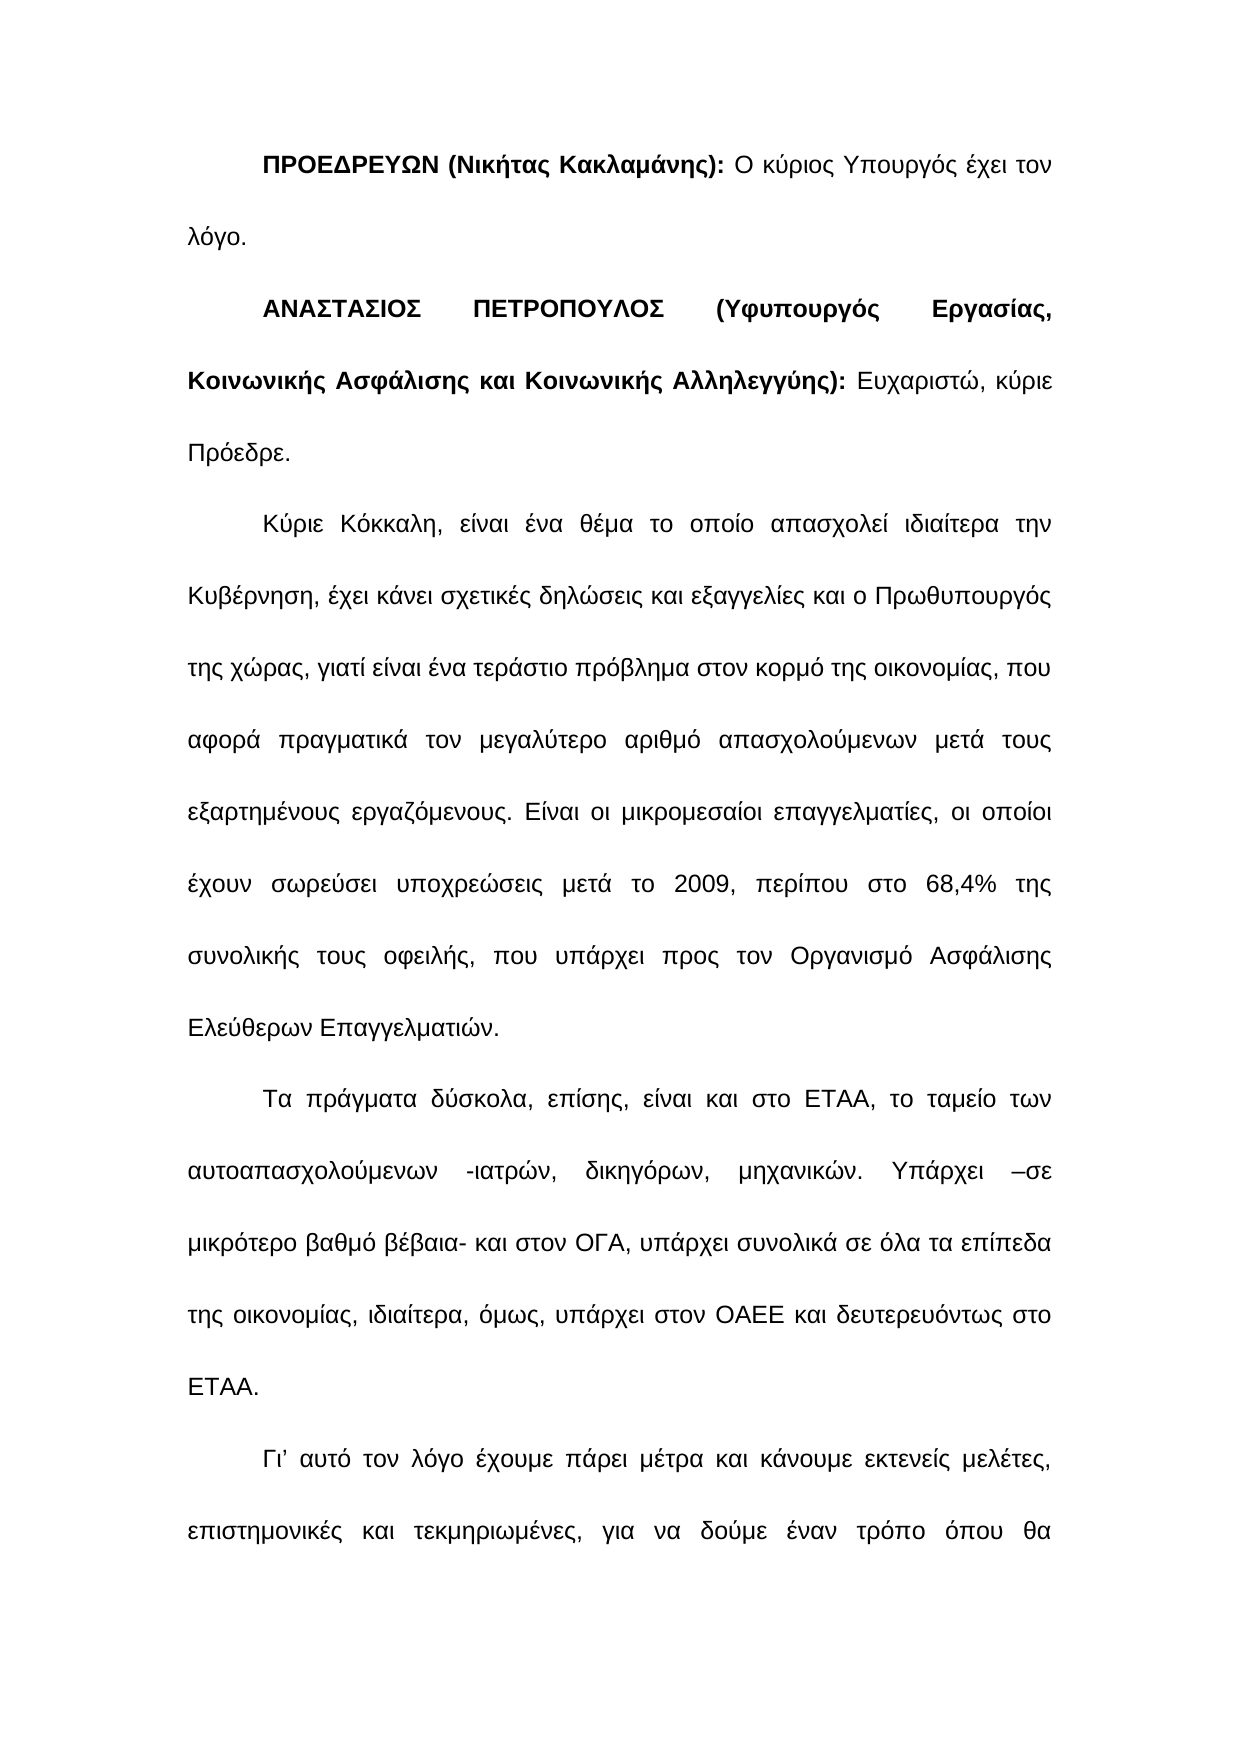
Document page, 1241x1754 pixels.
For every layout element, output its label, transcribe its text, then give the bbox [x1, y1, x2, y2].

text ΑΝΑΣΤΑΣΙΟΣ ΠΕΤΡΟΠΟΥΛΟΣ (Υφυπουργός Εργασίας, Κοινωνικής Ασφάλισης και Κοινωνικής Αλληλεγγύης): Ευχαριστώ, κύριε Πρόεδρε. [187, 294, 1053, 466]
text ΠΡΟΕΔΡΕΥΩΝ (Νικήτας Κακλαμάνης): Ο κύριος Υπουργός έχει τον λόγο. [187, 150, 1053, 251]
text Κύριε Κόκκαλη, είναι ένα θέμα το οποίο απασχολεί ιδιαίτερα την Κυβέρνηση, έχει κάνει σχετικές δηλώσεις και εξαγγελίες και ο Πρωθυπουργός της χώρας, γιατί είναι ένα τεράστιο πρόβλημα στον κορμό της οικονομίας, που αφορά πραγματικά τον μεγαλύτερο αριθμό απασχολούμενων μετά τους εξαρτημένους εργαζόμενους. Είναι οι μικρομεσαίοι επαγγελματίες, οι οποίοι έχουν σωρεύσει υποχρεώσεις μετά το 2009, περίπου στο 68,4% της συνολικής τους οφειλής, που υπάρχει προς τον Οργανισμό Ασφάλισης Ελεύθερων Επαγγελματιών. [187, 509, 1053, 1041]
text Τα πράγματα δύσκολα, επίσης, είναι και στο ΕΤΑΑ, το ταμείο των αυτοαπασχολούμενων -ιατρών, δικηγόρων, μηχανικών. Υπάρχει –σε μικρότερο βαθμό βέβαια- και στον ΟΓΑ, υπάρχει συνολικά σε όλα τα επίπεδα της οικονομίας, ιδιαίτερα, όμως, υπάρχει στον ΟΑΕΕ και δευτερευόντως στο ΕΤΑΑ. [187, 1084, 1053, 1401]
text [187, 1444, 1053, 1544]
